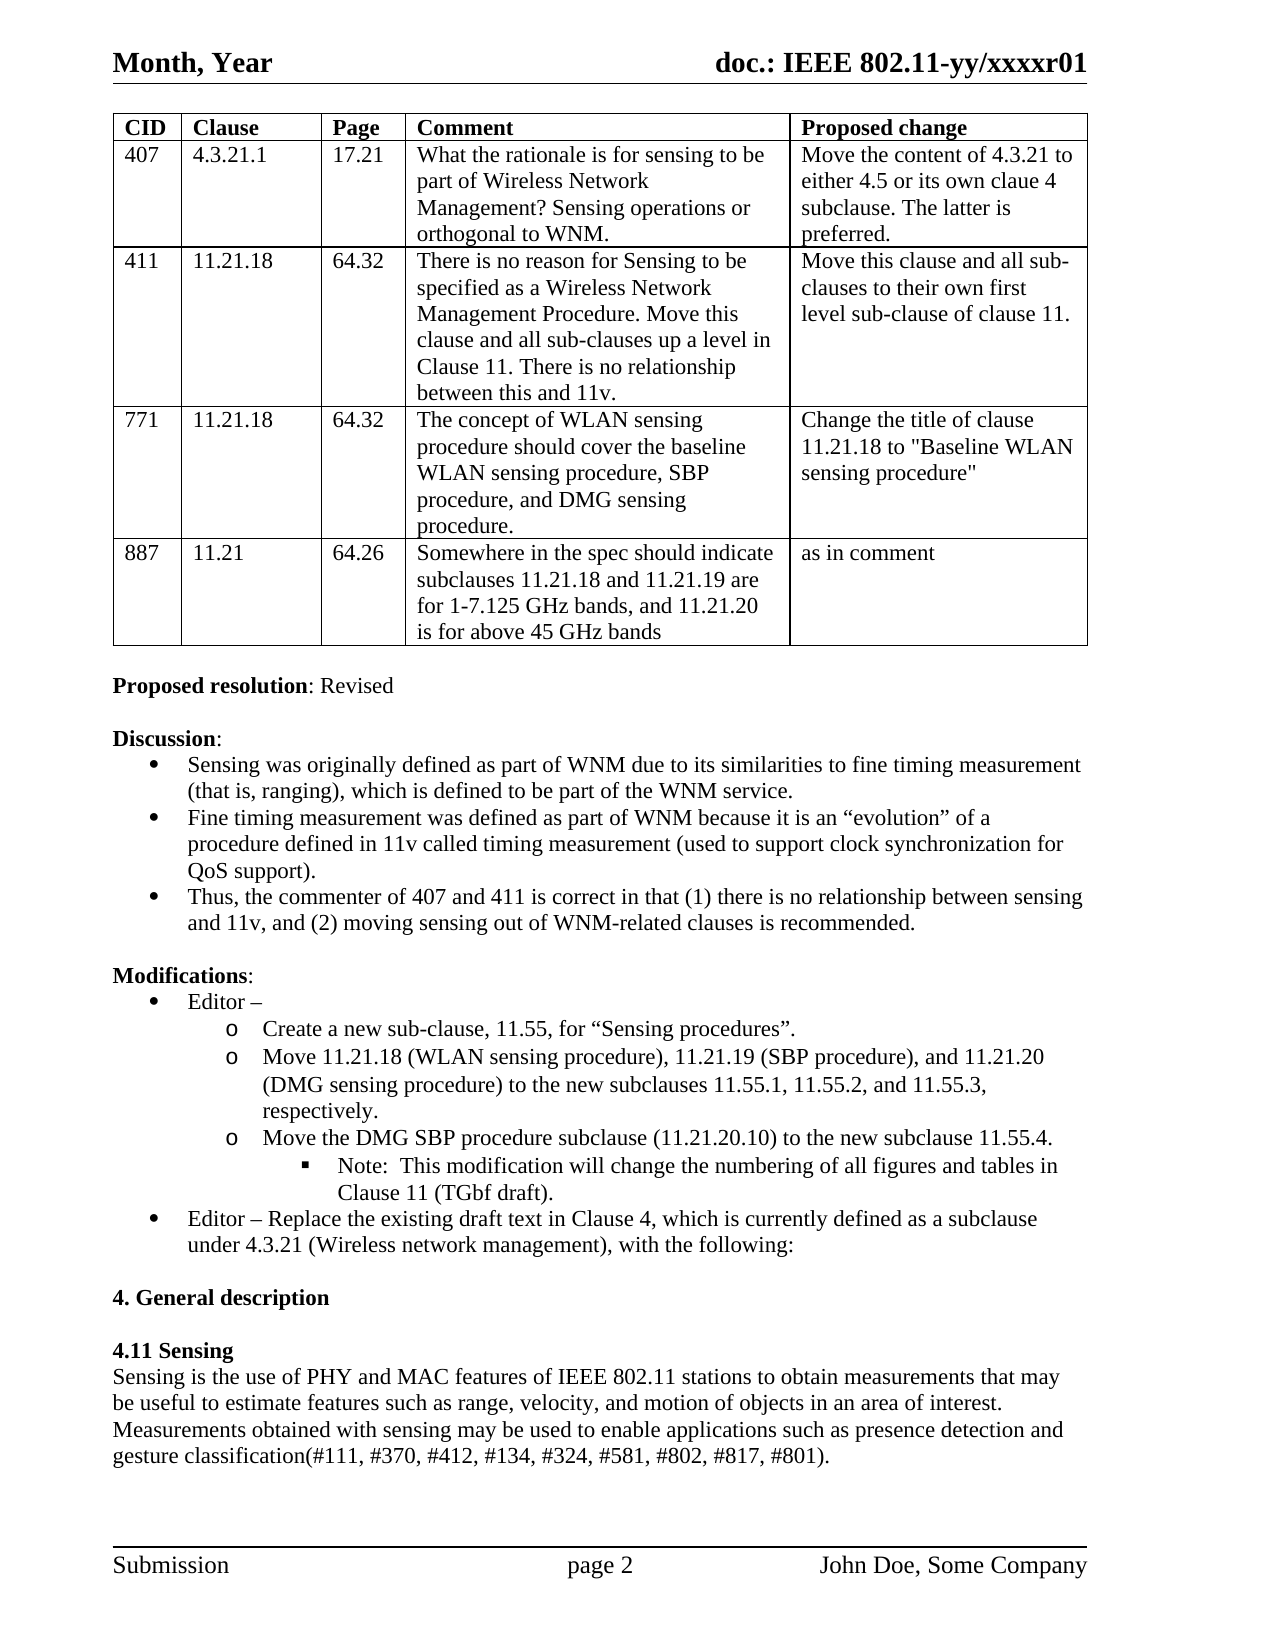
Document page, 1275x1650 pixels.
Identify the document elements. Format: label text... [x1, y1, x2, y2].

list Editor – [150, 988, 1087, 1015]
table_cell 11.21.18 [182, 407, 321, 538]
table_cell as in comment [791, 539, 1087, 645]
list Move 11.21.18 (WLAN sensing procedure), 11.21.19 (SBP procedure), and 11.21.20 (DMG sensing procedure) to the new subclauses 11.55.1, 11.55.2, and 11.55.3, respectively. [225, 1043, 1087, 1124]
table_cell Move this clause and all sub-clauses to their own first level sub-clause of clause 11. [791, 248, 1087, 406]
text Sensing is the use of PHY and MAC features of IEEE 802.11 stations to obtain measurements that may be useful to estimate features such as range, velocity, and motion of objects in an area of interest. Measurements obtained with sensing may be used to enable applications such as presence detection and gesture classification(#111, #370, #412, #134, #324, #581, #802, #817, #801). [112, 1363, 1087, 1468]
table_cell 11.21 [182, 539, 321, 645]
list Note: This modification will change the numbering of all figures and tables in Clause 11 (TGbf draft). [300, 1152, 1087, 1205]
table_cell 64.32 [322, 407, 405, 538]
table_cell The concept of WLAN sensing procedure should cover the baseline WLAN sensing procedure, SBP procedure, and DMG sensing procedure. [406, 407, 789, 538]
table_header Clause [182, 114, 321, 140]
table_cell 771 [114, 407, 181, 538]
text 4. General description [112, 1284, 1087, 1310]
table_header Comment [406, 114, 789, 140]
table_cell 17.21 [322, 141, 405, 246]
table_cell 887 [114, 539, 181, 645]
table_cell What the rationale is for sensing to be part of Wireless Network Management? Sensing operations or orthogonal to WNM. [406, 141, 789, 246]
table_header Proposed change [791, 114, 1087, 140]
list Fine timing measurement was defined as part of WNM because it is an “evolution” of a procedure defined in 11v called timing measurement (used to support clock synchronization for QoS support). [150, 804, 1087, 883]
table_cell 407 [114, 141, 181, 246]
list Sensing was originally defined as part of WNM due to its similarities to fine timing measurement (that is, ranging), which is defined to be part of the WNM service. [150, 751, 1087, 804]
list Thus, the commenter of 407 and 411 is correct in that (1) there is no relationship between sensing and 11v, and (2) moving sensing out of WNM-related clauses is recommended. [150, 883, 1087, 936]
table_cell 64.26 [322, 539, 405, 645]
table_header CID [114, 114, 181, 140]
list Create a new sub-clause, 11.55, for “Sensing procedures”. [225, 1015, 1087, 1043]
table_cell 64.32 [322, 248, 405, 406]
text Discussion: [112, 725, 1087, 751]
text Proposed resolution: Revised [112, 672, 1087, 698]
table_header Page [322, 114, 405, 140]
list Move the DMG SBP procedure subclause (11.21.20.10) to the new subclause 11.55.4. [225, 1124, 1087, 1152]
table_cell 4.3.21.1 [182, 141, 321, 246]
text 4.11 Sensing [112, 1337, 1087, 1363]
table_cell Move the content of 4.3.21 to either 4.5 or its own claue 4 subclause. The latter is preferred. [791, 141, 1087, 246]
table_cell Change the title of clause 11.21.18 to "Baseline WLAN sensing procedure" [791, 407, 1087, 538]
list Editor – Replace the existing draft text in Clause 4, which is currently defined as a subclause under 4.3.21 (Wireless network management), with the following: [150, 1205, 1087, 1258]
table_cell There is no reason for Sensing to be specified as a Wireless Network Management Procedure. Move this clause and all sub-clauses up a level in Clause 11. There is no relationship between this and 11v. [406, 248, 789, 406]
text Modifications: [112, 962, 1087, 988]
table_cell 11.21.18 [182, 248, 321, 406]
table_cell 411 [114, 248, 181, 406]
table_cell Somewhere in the spec should indicate subclauses 11.21.18 and 11.21.19 are for 1-7.125 GHz bands, and 11.21.20 is for above 45 GHz bands [406, 539, 789, 645]
